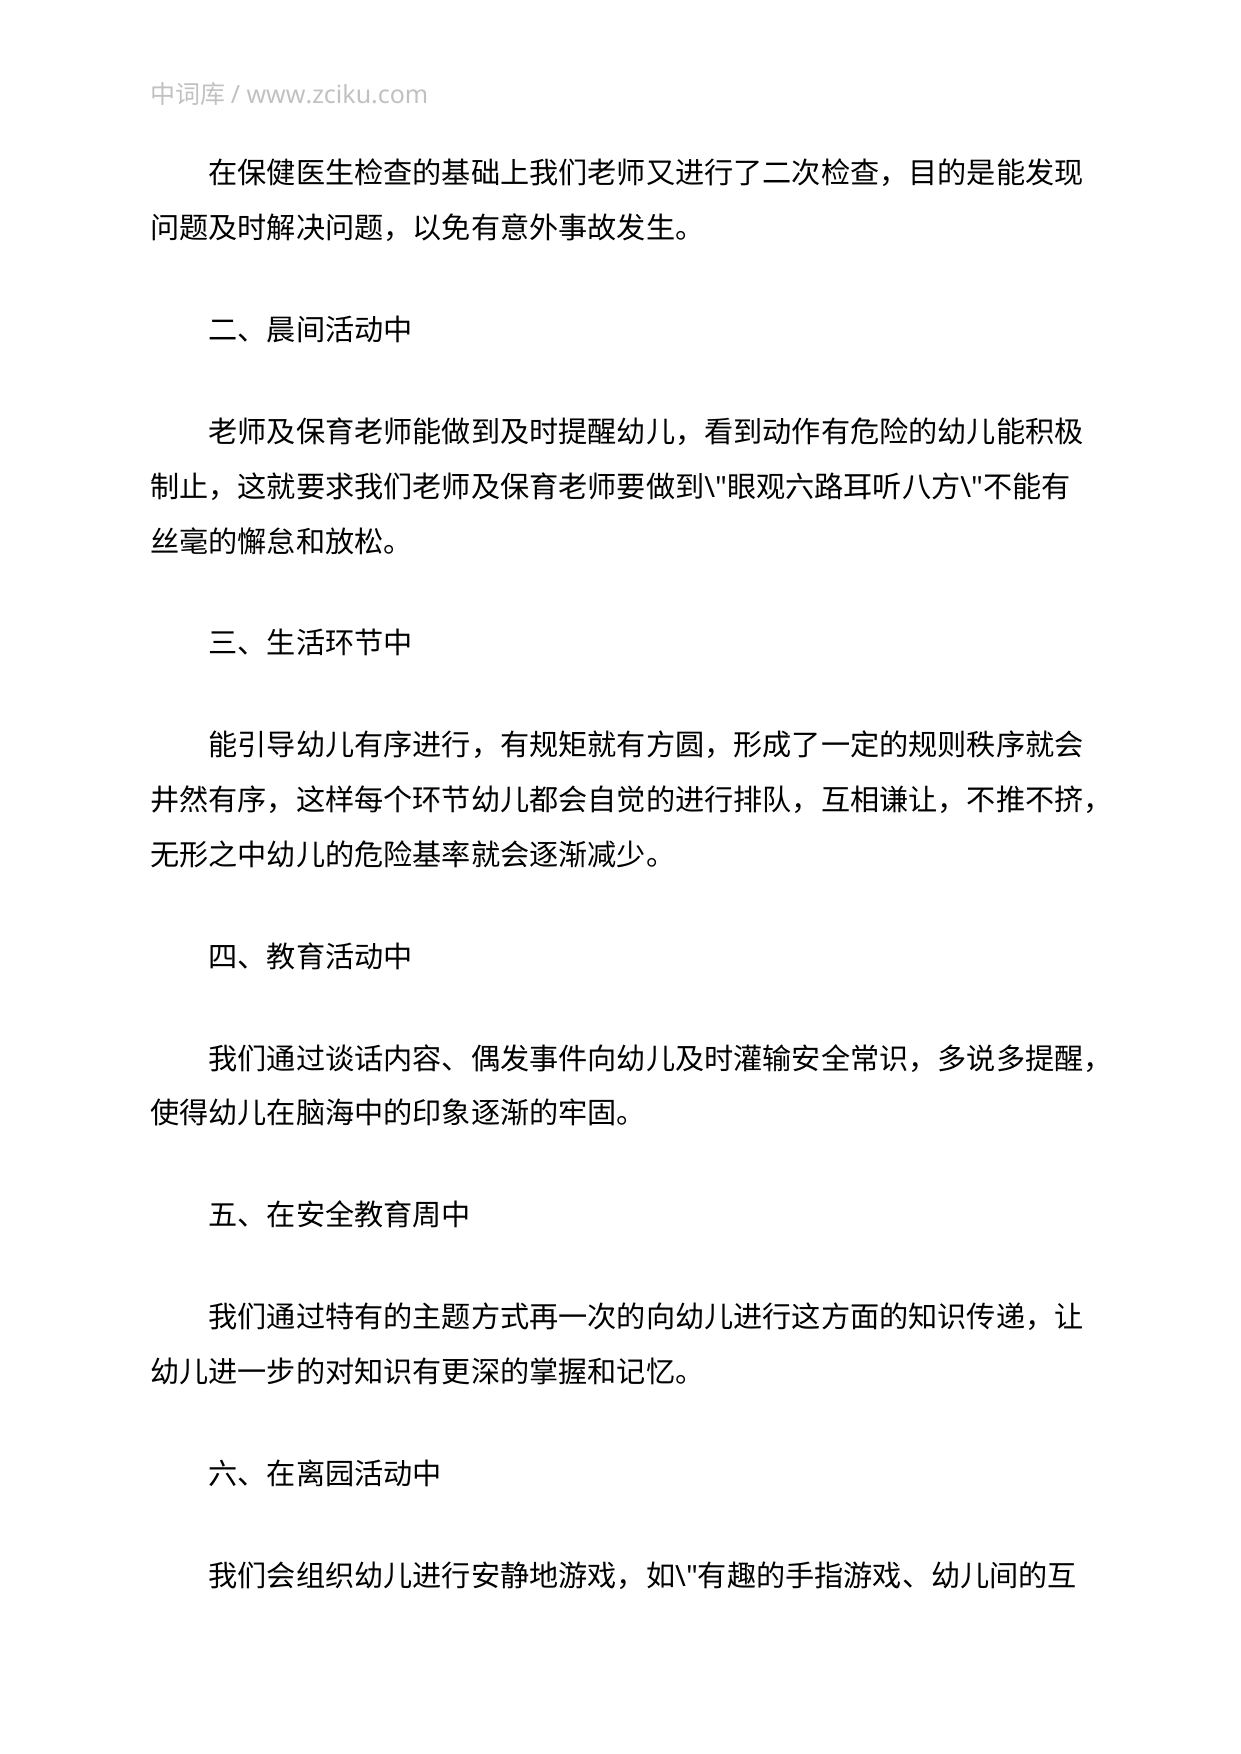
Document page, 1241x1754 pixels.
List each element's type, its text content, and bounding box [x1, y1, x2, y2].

text 六、在离园活动中 [150, 1450, 1090, 1493]
text 能引导幼儿有序进行，有规矩就有方圆，形成了一定的规则秩序就会井然有序，这样每个环节幼儿都会自觉的进行排队，互相谦让，不推不挤，无形之中幼儿的危险基率就会逐渐减少。 [150, 722, 1090, 874]
text 老师及保育老师能做到及时提醒幼儿，看到动作有危险的幼儿能积极制止，这就要求我们老师及保育老师要做到\"眼观六路耳听八方\"不能有丝毫的懈怠和放松。 [150, 408, 1090, 561]
text 我们通过特有的主题方式再一次的向幼儿进行这方面的知识传递，让幼儿进一步的对知识有更深的掌握和记忆。 [150, 1294, 1090, 1391]
text 五、在安全教育周中 [150, 1192, 1090, 1234]
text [150, 1552, 1090, 1594]
text 三、生活环节中 [150, 620, 1090, 662]
text 二、晨间活动中 [150, 307, 1090, 349]
text 我们通过谈话内容、偶发事件向幼儿及时灌输安全常识，多说多提醒，使得幼儿在脑海中的印象逐渐的牢固。 [150, 1035, 1090, 1132]
text 四、教育活动中 [150, 933, 1090, 976]
text 在保健医生检查的基础上我们老师又进行了二次检查，目的是能发现问题及时解决问题，以免有意外事故发生。 [150, 150, 1090, 247]
